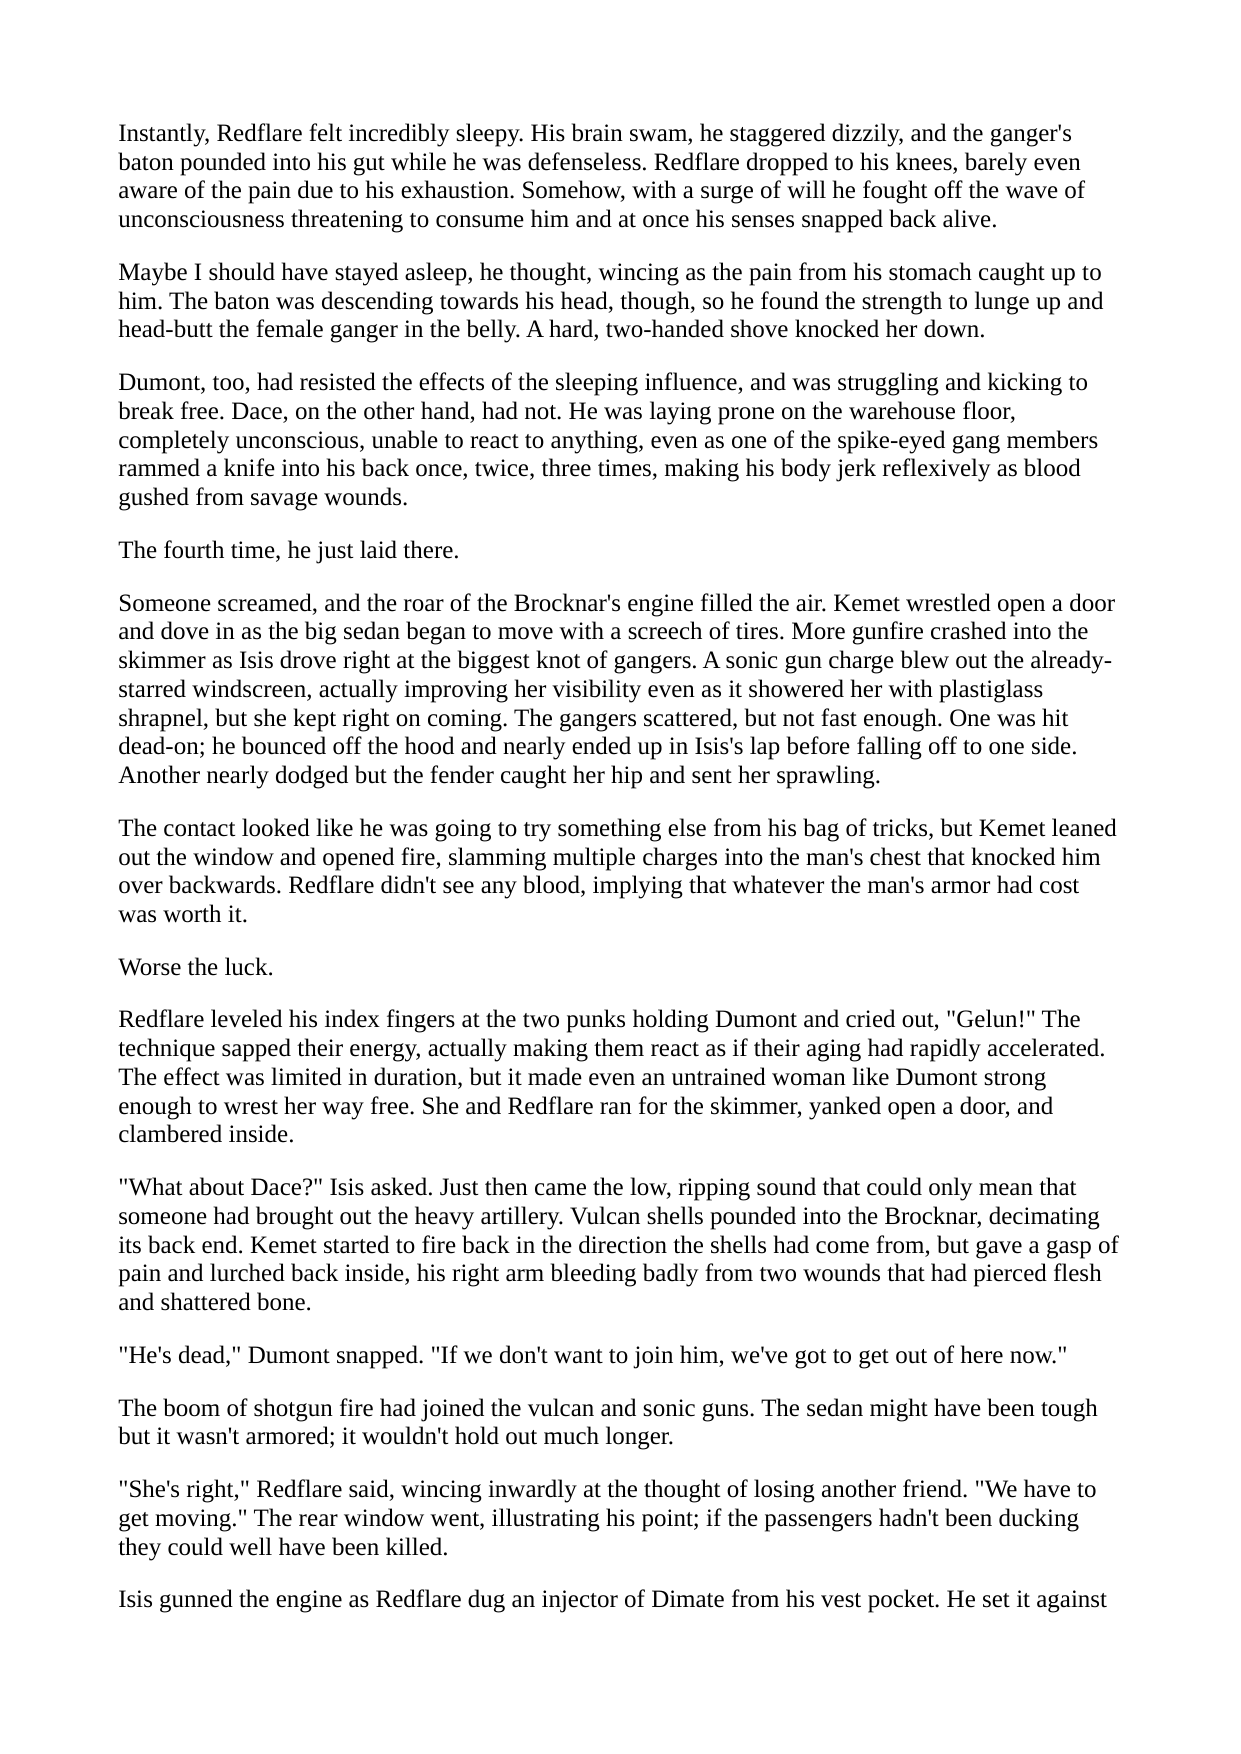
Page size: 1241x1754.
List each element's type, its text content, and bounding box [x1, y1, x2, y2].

text Maybe I should have stayed asleep, he thought, wincing as the pain from his stomach caught up to him. The baton was descending towards his head, though, so he found the strength to lunge up and head-butt the female ganger in the belly. A hard, two-handed shove knocked her down. [118, 257, 1122, 343]
text "She's right," Redflare said, wincing inwardly at the thought of losing another friend. "We have to get moving." The rear window went, illustrating his point; if the passengers hadn't been ducking they could well have been killed. [118, 1474, 1122, 1560]
text Someone screamed, and the roar of the Brocknar's engine filled the air. Kemet wrestled open a door and dove in as the big sedan began to move with a screech of tires. More gunfire crashed into the skimmer as Isis drove right at the biggest knot of gangers. A sonic gun charge blew out the already-starred windscreen, actually improving her visibility even as it showered her with plastiglass shrapnel, but she kept right on coming. The gangers scattered, but not fast enough. One was hit dead-on; he bounced off the hood and nearly ended up in Isis's lap before falling off to one side. Another nearly dodged but the fender caught her hip and sent her sprawling. [118, 588, 1122, 789]
text Dumont, too, had resisted the effects of the sleeping influence, and was struggling and kicking to break free. Dace, on the other hand, had not. He was laying prone on the warehouse floor, completely unconscious, unable to react to anything, even as one of the spike-eyed gang members rammed a knife into his back once, twice, three times, making his body jerk reflexively as blood gushed from savage wounds. [118, 367, 1122, 511]
text "He's dead," Dumont snapped. "If we don't want to join him, we've got to get out of here now." [118, 1340, 1122, 1369]
text "What about Dace?" Isis asked. Just then came the low, ripping sound that could only mean that someone had brought out the heavy artillery. Vulcan shells pounded into the Brocknar, decimating its back end. Kemet started to fire back in the direction the shells had come from, but gave a gasp of pain and lurched back inside, his right arm bleeding badly from two wounds that had pierced flesh and shattered bone. [118, 1172, 1122, 1316]
text Worse the luck. [118, 952, 1122, 981]
text The contact looked like he was going to try something else from his bag of tricks, but Kemet leaned out the window and opened fire, slamming multiple charges into the man's chest that knocked him over backwards. Redflare didn't see any blood, implying that whatever the man's armor had cost was worth it. [118, 813, 1122, 928]
text Redflare leveled his index fingers at the two punks holding Dumont and cried out, "Gelun!" The technique sapped their energy, actually making them react as if their aging had rapidly accelerated. The effect was limited in duration, but it made even an untrained woman like Dumont strong enough to wrest her way free. She and Redflare ran for the skimmer, yanked open a door, and clambered inside. [118, 1004, 1122, 1148]
text Instantly, Redflare felt incredibly sleepy. His brain swam, he staggered dizzily, and the ganger's baton pounded into his gut while he was defenseless. Redflare dropped to his knees, barely even aware of the pain due to his exhaustion. Somehow, with a surge of will he fought off the wave of unconsciousness threatening to consume him and at once his senses snapped back alive. [118, 118, 1122, 233]
text The fourth time, he just laid there. [118, 535, 1122, 564]
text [118, 1584, 1122, 1613]
text The boom of shotgun fire had joined the vulcan and sonic guns. The sedan might have been tough but it wasn't armored; it wouldn't hold out much longer. [118, 1393, 1122, 1450]
